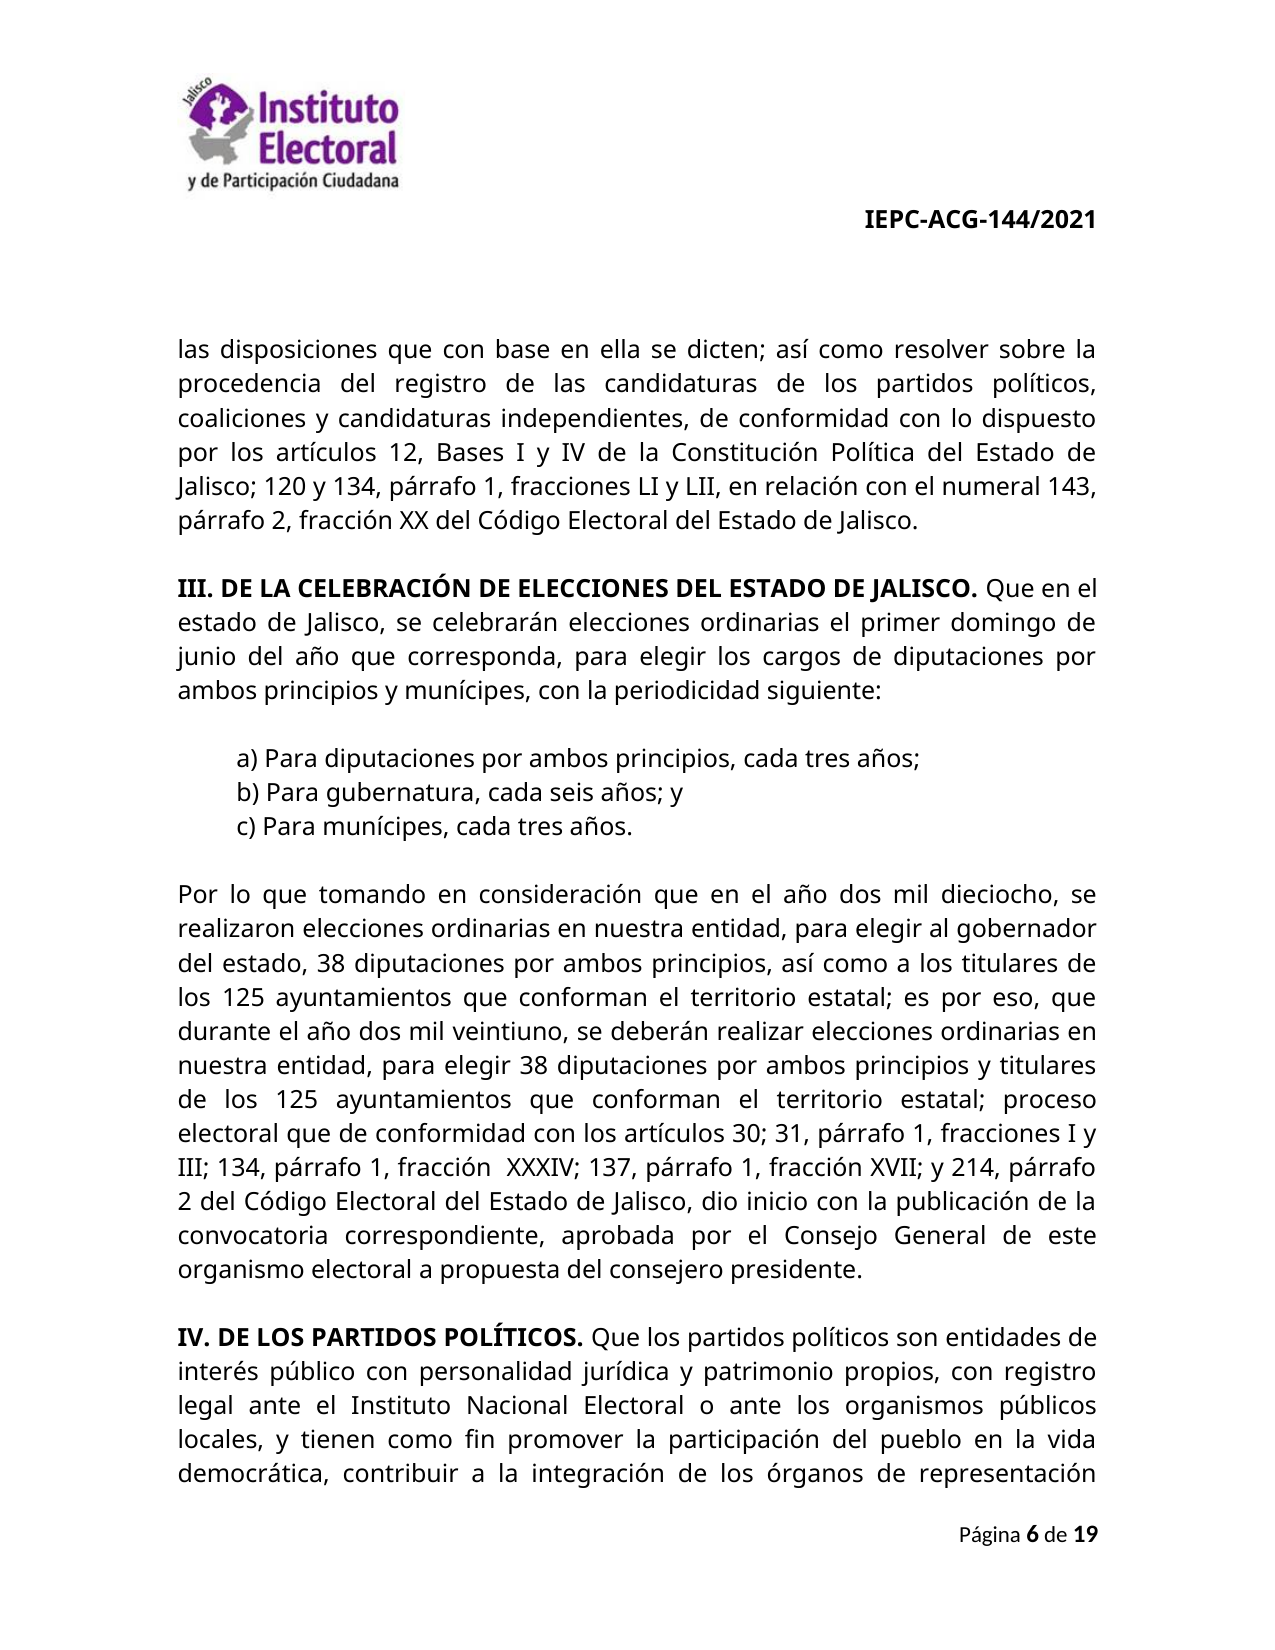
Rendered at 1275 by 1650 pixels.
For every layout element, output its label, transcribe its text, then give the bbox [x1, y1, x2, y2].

picture [177, 73, 406, 202]
text b) Para gubernatura, cada seis años; y [236, 775, 1098, 809]
text Por lo que tomando en consideración que en el año dos mil dieciocho, se realizaron elecciones ordinarias en nuestra entidad, para elegir al gobernador del estado, 38 diputaciones por ambos principios, así como a los titulares de los 125 ayuntamientos que conforman el territorio estatal; es por eso, que durante el año dos mil veintiuno, se deberán realizar elecciones ordinarias en nuestra entidad, para elegir 38 diputaciones por ambos principios y titulares de los 125 ayuntamientos que conforman el territorio estatal; proceso electoral que de conformidad con los artículos 30; 31, párrafo 1, fracciones I y III; 134, párrafo 1, fracción XXXIV; 137, párrafo 1, fracción XVII; y 214, párrafo 2 del Código Electoral del Estado de Jalisco, dio inicio con la publicación de la convocatoria correspondiente, aprobada por el Consejo General de este organismo electoral a propuesta del consejero presidente. [177, 877, 1098, 1286]
text III. DE LA CELEBRACIÓN DE ELECCIONES DEL ESTADO DE JALISCO. Que en el estado de Jalisco, se celebrarán elecciones ordinarias el primer domingo de junio del año que corresponda, para elegir los cargos de diputaciones por ambos principios y munícipes, con la periodicidad siguiente: [177, 571, 1098, 707]
text c) Para munícipes, cada tres años. [236, 809, 1098, 843]
text a) Para diputaciones por ambos principios, cada tres años; [236, 741, 1098, 775]
